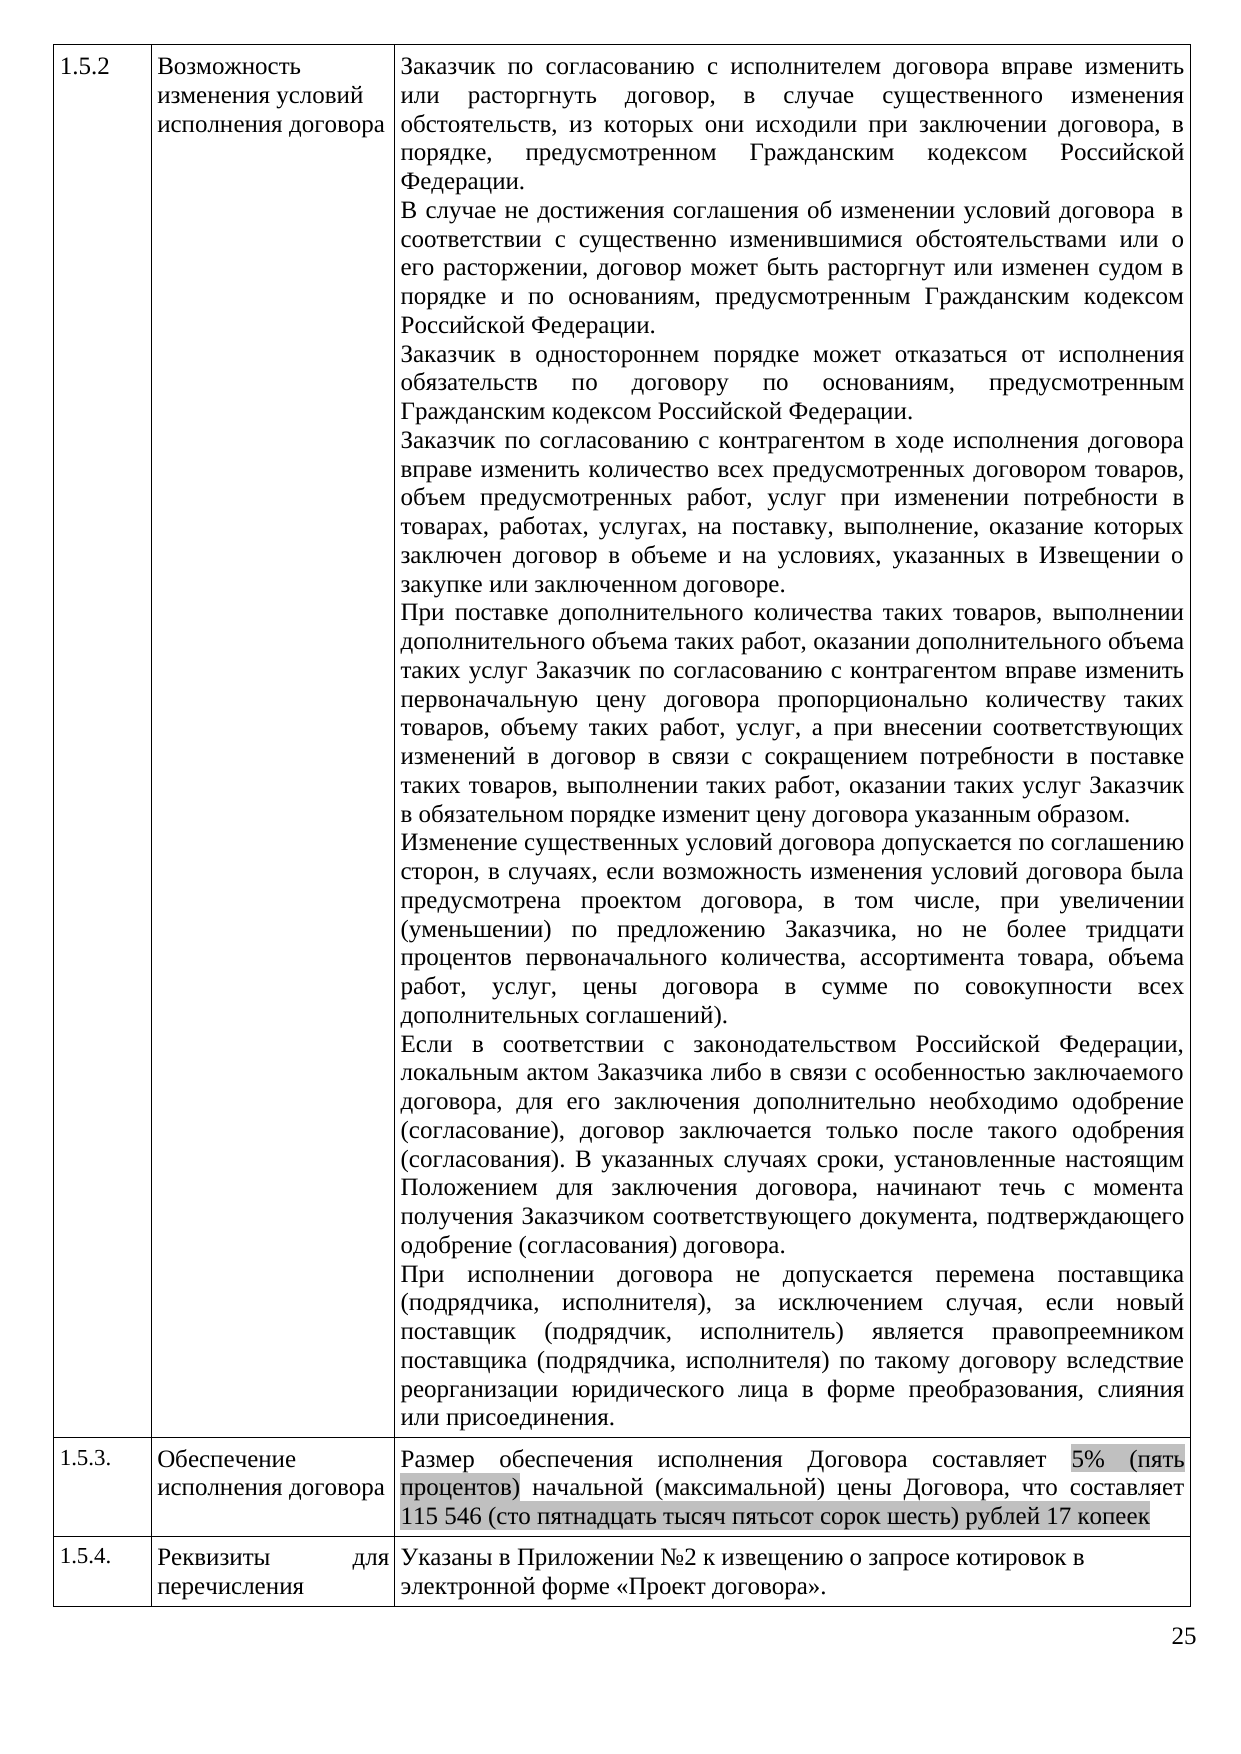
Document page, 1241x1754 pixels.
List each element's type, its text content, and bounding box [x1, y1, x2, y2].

table_cell Размер обеспечения исполнения Договора составляет 5% (пять процентов) начальной (максимальной) цены Договора, что составляет 115 546 (сто пятнадцать тысяч пятьсот сорок шесть) рублей 17 копеек [395, 1438, 1190, 1536]
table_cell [395, 1537, 1190, 1606]
table_cell 1.5.2 [54, 45, 151, 1437]
table_cell Возможность изменения условий исполнения договора [152, 45, 394, 1437]
table_cell Заказчик по согласованию с исполнителем договора вправе изменить или расторгнуть договор, в случае существенного изменения обстоятельств, из которых они исходили при заключении договора, в порядке, предусмотренном Гражданским кодексом Российской Федерации. В случае не достижения соглашения об изменении условий договора в соответствии с существенно изменившимися обстоятельствами или о его расторжении, договор может быть расторгнут или изменен судом в порядке и по основаниям, предусмотренным Гражданским кодексом Российской Федерации. Заказчик в одностороннем порядке может отказаться от исполнения обязательств по договору по основаниям, предусмотренным Гражданским кодексом Российской Федерации. Заказчик по согласованию с контрагентом в ходе исполнения договора вправе изменить количество всех предусмотренных договором товаров, объем предусмотренных работ, услуг при изменении потребности в товарах, работах, услугах, на поставку, выполнение, оказание которых заключен договор в объеме и на условиях, указанных в Извещении о закупке или заключенном договоре. При поставке дополнительного количества таких товаров, выполнении дополнительного объема таких работ, оказании дополнительного объема таких услуг Заказчик по согласованию с контрагентом вправе изменить первоначальную цену договора пропорционально количеству таких товаров, объему таких работ, услуг, а при внесении соответствующих изменений в договор в связи с сокращением потребности в поставке таких товаров, выполнении таких работ, оказании таких услуг Заказчик в обязательном порядке изменит цену договора указанным образом. Изменение существенных условий договора допускается по соглашению сторон, в случаях, если возможность изменения условий договора была предусмотрена проектом договора, в том числе, при увеличении (уменьшении) по предложению Заказчика, но не более тридцати процентов первоначального количества, ассортимента товара, объема работ, услуг, цены договора в сумме по совокупности всех дополнительных соглашений). Если в соответствии с законодательством Российской Федерации, локальным актом Заказчика либо в связи с особенностью заключаемого договора, для его заключения дополнительно необходимо одобрение (согласование), договор заключается только после такого одобрения (согласования). В указанных случаях сроки, установленные настоящим Положением для заключения договора, начинают течь с момента получения Заказчиком соответствующего документа, подтверждающего одобрение (согласования) договора. При исполнении договора не допускается перемена поставщика (подрядчика, исполнителя), за исключением случая, если новый поставщик (подрядчик, исполнитель) является правопреемником поставщика (подрядчика, исполнителя) по такому договору вследствие реорганизации юридического лица в форме преобразования, слияния или присоединения. [395, 45, 1190, 1437]
table_cell 1.5.4. [54, 1537, 151, 1606]
table_cell 1.5.3. [54, 1438, 151, 1536]
table_cell Обеспечение исполнения договора [152, 1438, 394, 1536]
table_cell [152, 1537, 394, 1606]
